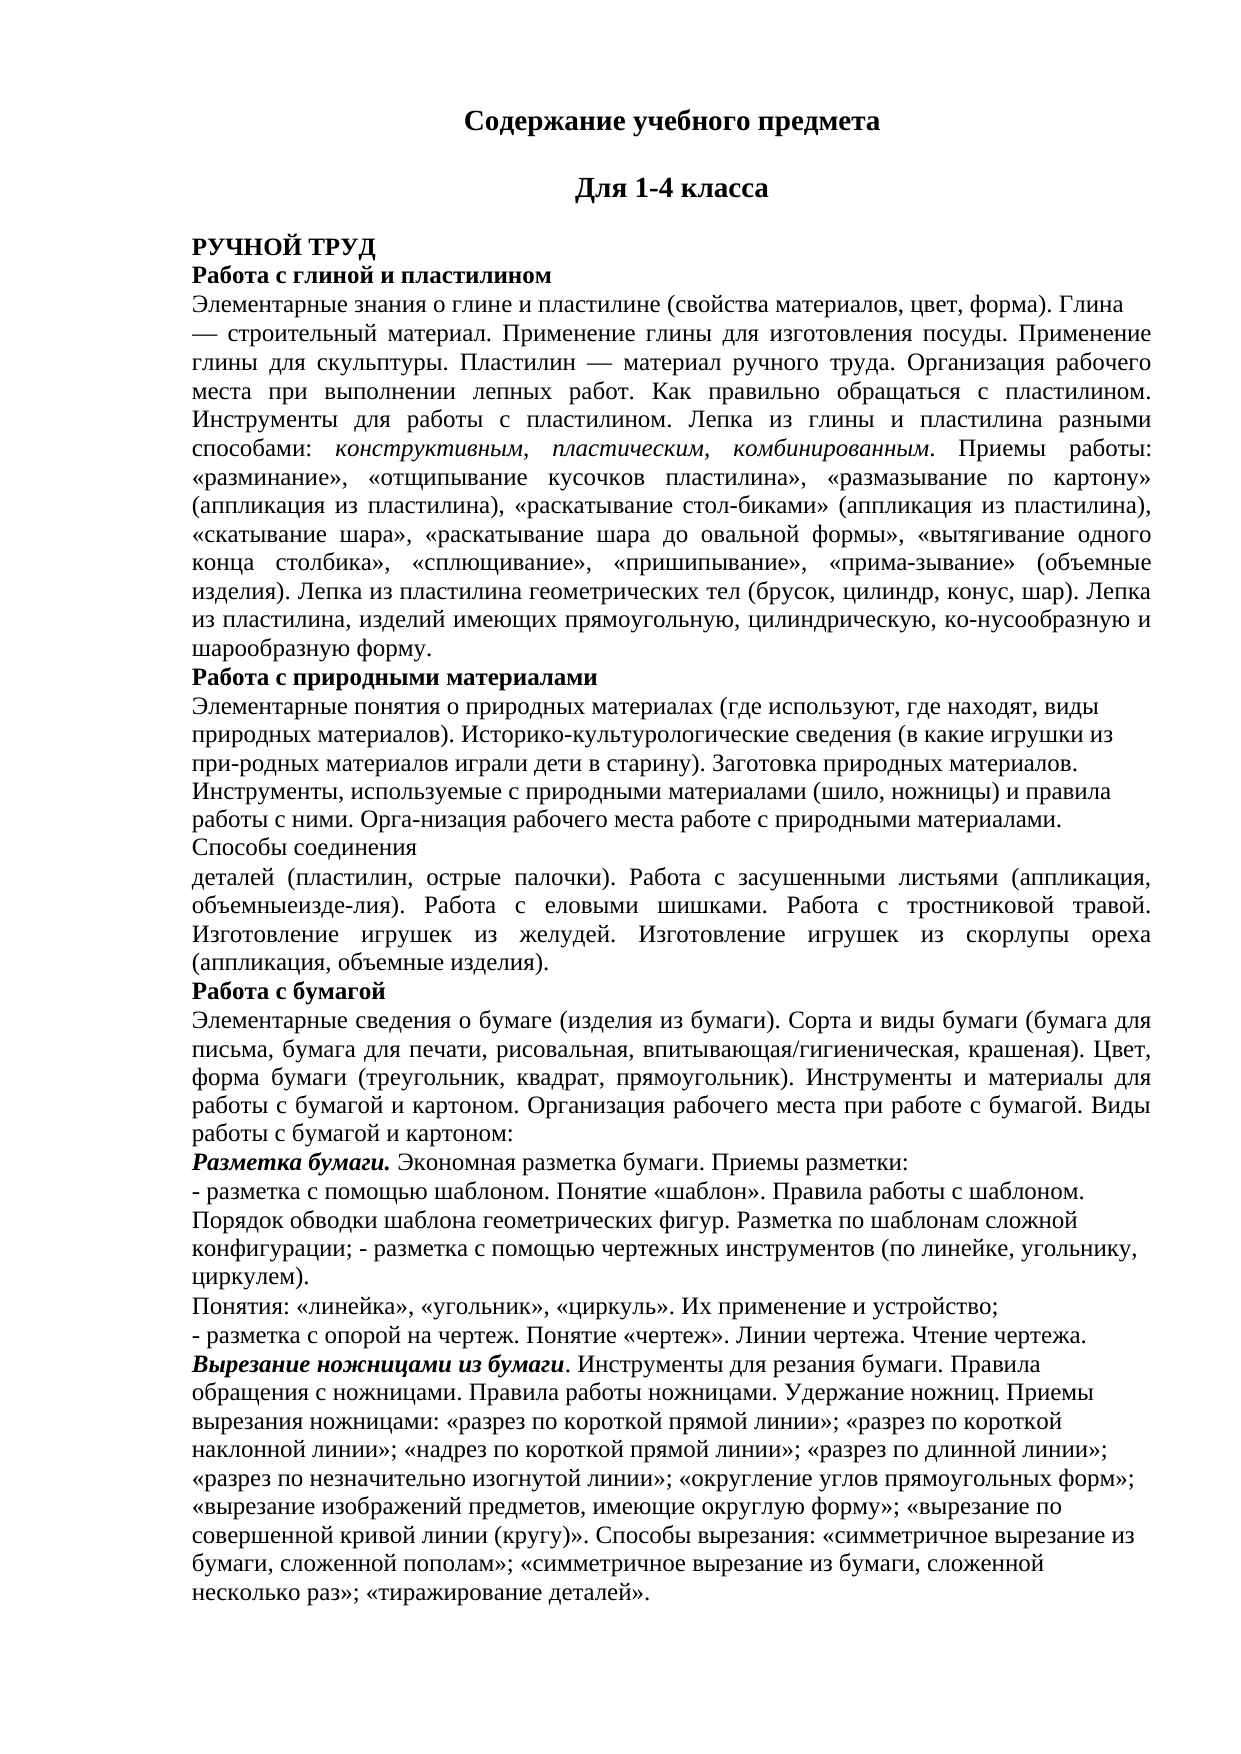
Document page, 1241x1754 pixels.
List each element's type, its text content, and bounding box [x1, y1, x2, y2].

text Элементарные сведения о бумаге (изделия из бумаги). Сорта и виды бумаги (бумага для письма, бумага для печати, рисовальная, впитывающая/гигиеническая, крашеная). Цвет, форма бумаги (треугольник, квадрат, прямоугольник). Инструменты и материалы для работы с бумагой и картоном. Организация рабочего места при работе с бумагой. Виды работы с бумагой и картоном: [192, 1006, 1152, 1147]
text - разметка с помощью шаблоном. Понятие «шаблон». Правила работы с шаблоном. Порядок обводки шаблона геометрических фигур. Разметка по шаблонам сложной конфигурации; - разметка с помощью чертежных инструментов (по линейке, угольнику, циркулем). [192, 1177, 1152, 1290]
text Элементарные понятия о природных материалах (где используют, где находят, виды природных материалов). Историко-культурологические сведения (в какие игрушки из при-родных материалов играли дети в старину). Заготовка природных материалов. Инструменты, используемые с природными материалами (шило, ножницы) и правила работы с ними. Орга-низация рабочего места работе с природными материалами. Способы соединения [192, 692, 1152, 861]
text Работа с природными материалами [192, 662, 1152, 691]
text Для 1-4 класса [150, 170, 1194, 204]
text - разметка с опорой на чертеж. Понятие «чертеж». Линии чертежа. Чтение чертежа. Вырезание ножницами из бумаги. Инструменты для резания бумаги. Правила обращения с ножницами. Правила работы ножницами. Удержание ножниц. Приемы вырезания ножницами: «разрез по короткой прямой линии»; «разрез по короткой наклонной линии»; «надрез по короткой прямой линии»; «разрез по длинной линии»; «разрез по незначительно изогнутой линии»; «округление углов прямоугольных форм»; «вырезание изображений предметов, имеющие округлую форму»; «вырезание по совершенной кривой линии (кругу)». Способы вырезания: «симметричное вырезание из бумаги, сложенной пополам»; «симметричное вырезание из бумаги, сложенной несколько раз»; «тиражирование деталей». [192, 1320, 1152, 1606]
text Элементарные знания о глине и пластилине (свойства материалов, цвет, форма). Глина [192, 290, 1152, 318]
text Работа с глиной и пластилином [192, 261, 1152, 290]
list строительный материал. Применение глины для изготовления посуды. Применение глины для скульптуры. Пластилин ― материал ручного труда. Организация рабочего места при выполнении лепных работ. Как правильно обращаться с пластилином. Инструменты для работы с пластилином. Лепка из глины и пластилина разными способами: конструктивным, пластическим, комбинированным. Приемы работы: «разминание», «отщипывание кусочков пластилина», «размазывание по картону» (аппликация из пластилина), «раскатывание стол-биками» (аппликация из пластилина), «скатывание шара», «раскатывание шара до овальной формы», «вытягивание одного конца столбика», «сплющивание», «пришипывание», «прима-зывание» (объемные изделия). Лепка из пластилина геометрических тел (брусок, цилиндр, конус, шар). Лепка из пластилина, изделий имеющих прямоугольную, цилиндрическую, ко-нусообразную и шарообразную форму. [192, 319, 1152, 662]
text Содержание учебного предмета [150, 103, 1194, 137]
text Работа с бумагой [192, 976, 1152, 1005]
text деталей (пластилин, острые палочки). Работа с засушенными листьями (аппликация, объемныеизде-лия). Работа с еловыми шишками. Работа с тростниковой травой. Изготовление игрушек из желудей. Изготовление игрушек из скорлупы ореха (аппликация, объемные изделия). [192, 863, 1152, 976]
text Понятия: «линейка», «угольник», «циркуль». Их применение и устройство; [192, 1291, 1152, 1319]
text Разметка бумаги. Экономная разметка бумаги. Приемы разметки: [192, 1148, 1152, 1176]
text РУЧНОЙ ТРУД [192, 232, 1152, 261]
